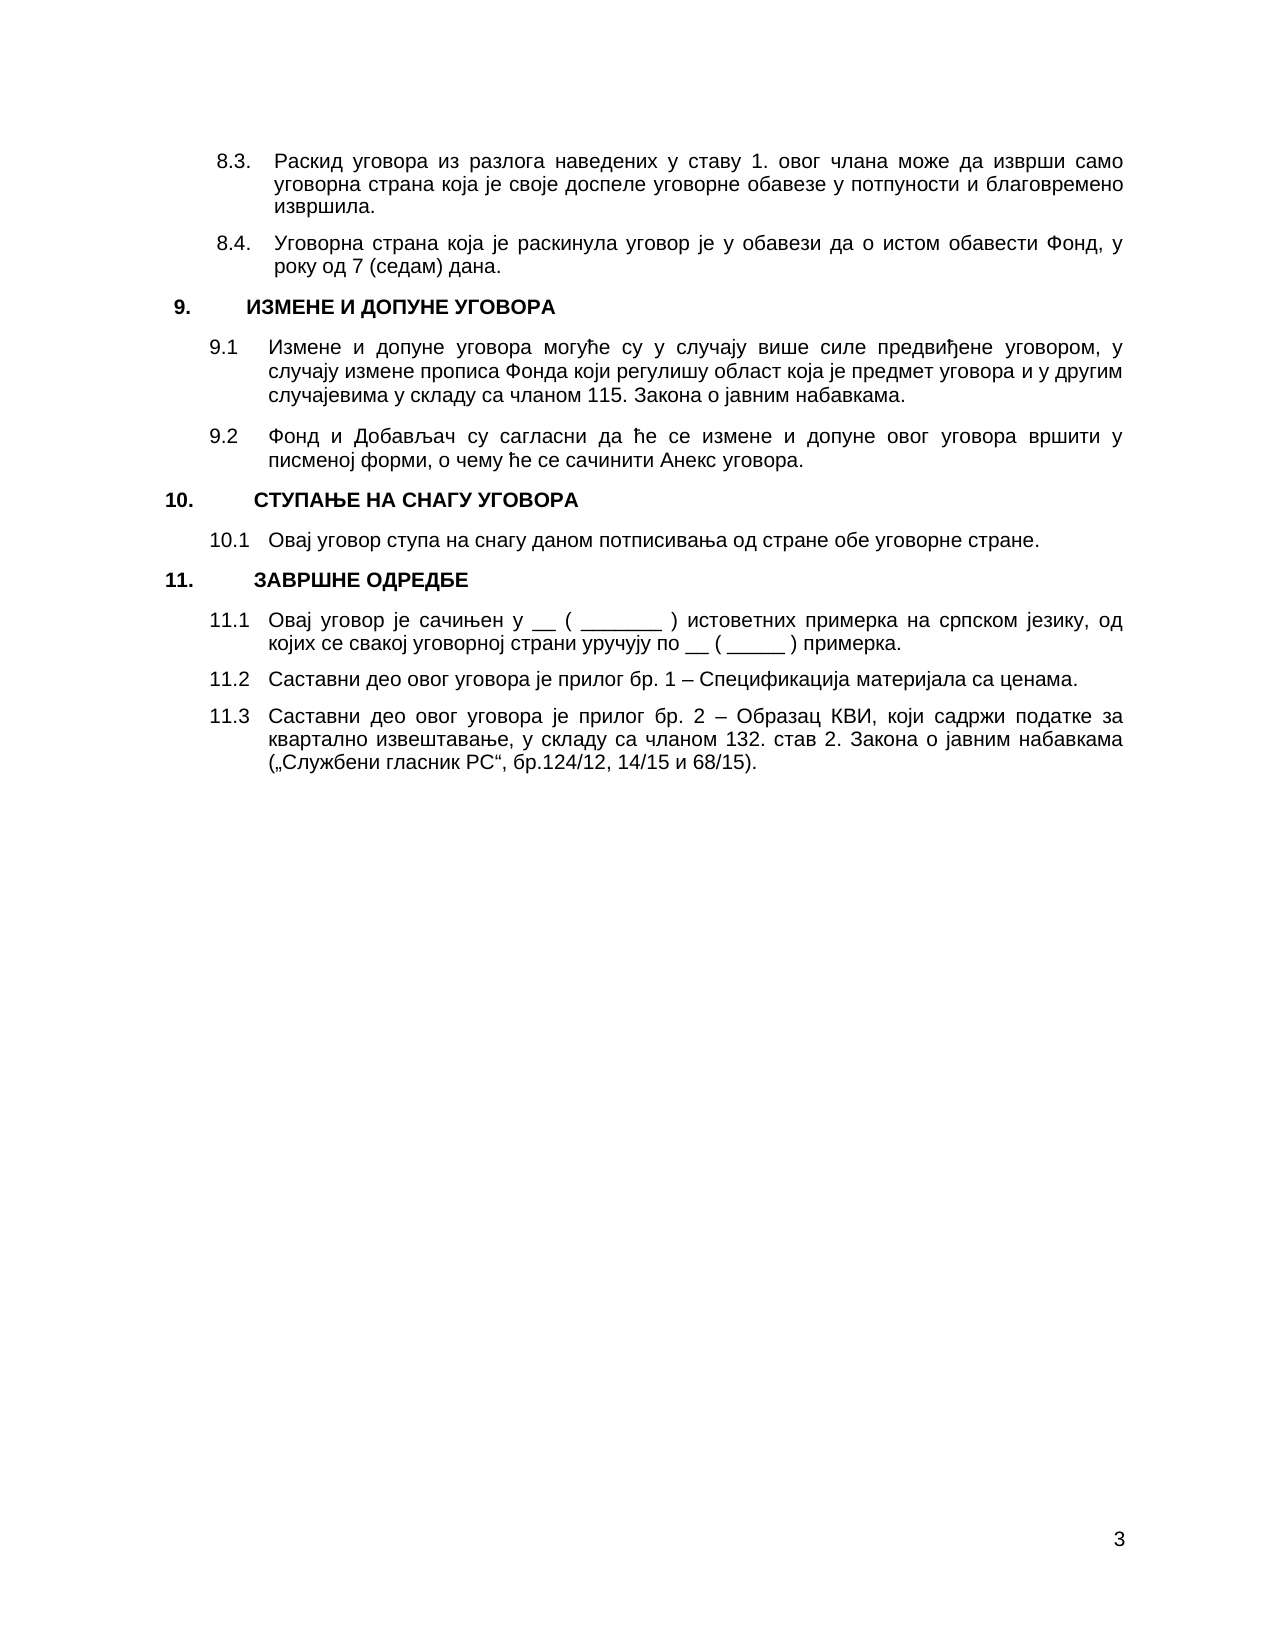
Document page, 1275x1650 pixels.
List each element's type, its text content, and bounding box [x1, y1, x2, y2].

list Фонд и Добављач су сагласни да ће се измене и допуне овог уговора вршити у писменој форми, о чему ће се сачинити Анекс уговора. [209, 424, 1123, 472]
list Уговорна страна која је раскинула уговор је у обавези да о истом обавести Фонд, у року од 7 (седам) дана. [216, 232, 1125, 278]
list Овај уговор ступа на снагу даном потписивања од стране обе уговорне стране. [209, 529, 1125, 552]
list Саставни део овог уговора је прилог бр. 2 – Образац КВИ, који садржи податке за квартално извештавање, у складу са чланом 132. став 2. Закона о јавним набавкама („Службени гласник РС“, бр.124/12, 14/15 и 68/15). [209, 705, 1125, 774]
list СТУПАЊЕ НА СНАГУ УГОВОРА [165, 488, 1123, 512]
list ИЗМЕНЕ И ДОПУНЕ УГОВОРА [174, 294, 1123, 318]
list Овај уговор је сачињен у __ ( _______ ) истоветних примерка на српском језику, од којих се свакој уговорној страни уручују по __ ( _____ ) примерка. [209, 609, 1125, 654]
list Измене и допуне уговора могуће су у случају више силе предвиђене уговором, у случају измене прописа Фонда који регулишу област која је предмет уговора и у другим случајевима у складу са чланом 115. Закона о јавним набавкама. [209, 335, 1123, 407]
list ЗАВРШНЕ ОДРЕДБЕ [165, 568, 1123, 592]
list Раскид уговора из разлога наведених у ставу 1. овог члана може да изврши само уговорна страна која је своје доспеле уговорне обавезе у потпуности и благовремено извршила. [216, 150, 1125, 218]
list Саставни део овог уговора је прилог бр. 1 – Спецификација материјала са ценама. [209, 668, 1125, 691]
